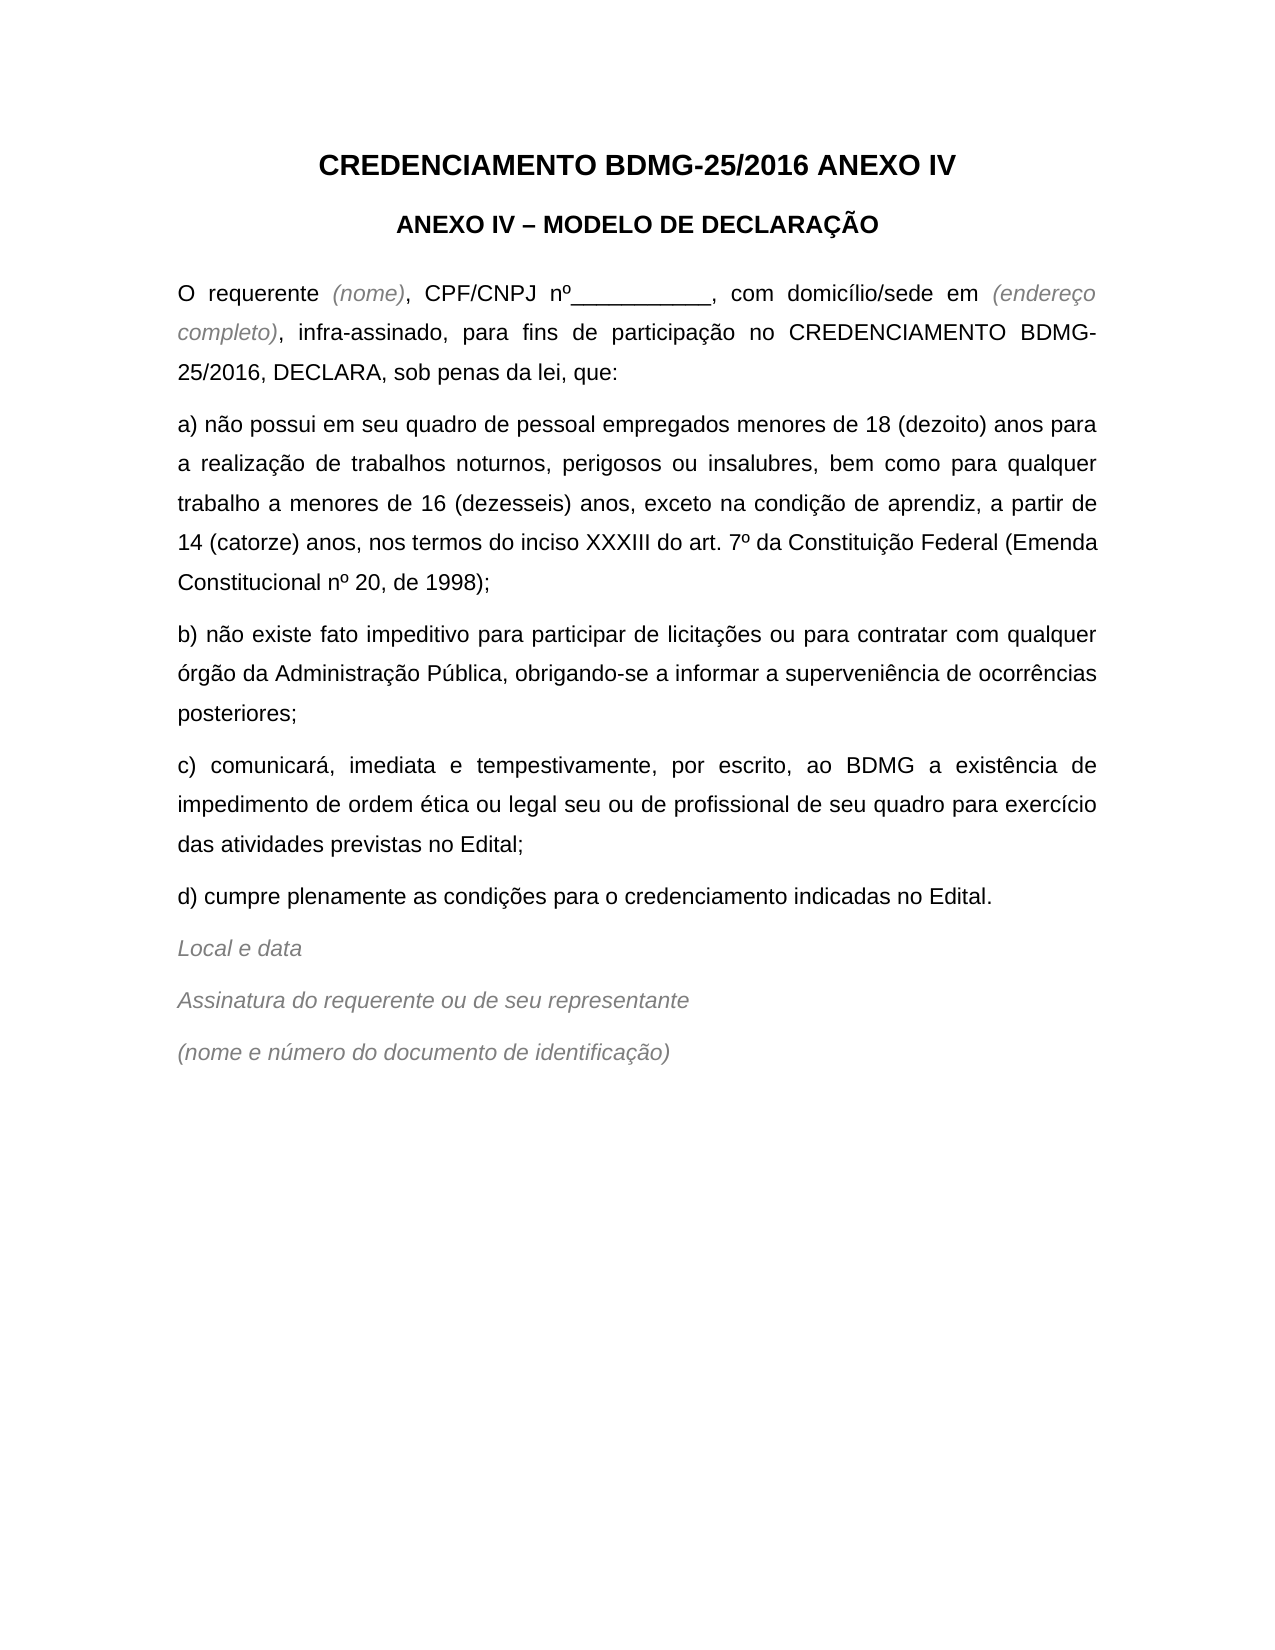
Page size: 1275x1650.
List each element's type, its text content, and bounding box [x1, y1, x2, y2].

text a) não possui em seu quadro de pessoal empregados menores de 18 (dezoito) anos para a realização de trabalhos noturnos, perigosos ou insalubres, bem como para qualquer trabalho a menores de 16 (dezesseis) anos, exceto na condição de aprendiz, a partir de 14 (catorze) anos, nos termos do inciso XXXIII do art. 7º da Constituição Federal (Emenda Constitucional nº 20, de 1998); [177, 411, 1098, 595]
text CREDENCIAMENTO BDMG-25/2016 ANEXO IV [177, 148, 1098, 181]
text Local e data [177, 934, 1098, 961]
text Assinatura do requerente ou de seu representante [177, 987, 1098, 1013]
text c) comunicará, imediata e tempestivamente, por escrito, ao BDMG a existência de impedimento de ordem ética ou legal seu ou de profissional de seu quadro para exercício das atividades previstas no Edital; [177, 752, 1098, 857]
text (nome e número do documento de identificação) [177, 1038, 1098, 1065]
text ANEXO IV – MODELO DE DECLARAÇÃO [177, 210, 1098, 239]
text O requerente (nome), CPF/CNPJ nº___________, com domicílio/sede em (endereço completo), infra-assinado, para fins de participação no CREDENCIAMENTO BDMG-25/2016, DECLARA, sob penas da lei, que: [177, 280, 1098, 385]
text b) não existe fato impeditivo para participar de licitações ou para contratar com qualquer órgão da Administração Pública, obrigando-se a informar a superveniência de ocorrências posteriores; [177, 621, 1098, 726]
text d) cumpre plenamente as condições para o credenciamento indicadas no Edital. [177, 883, 1098, 909]
